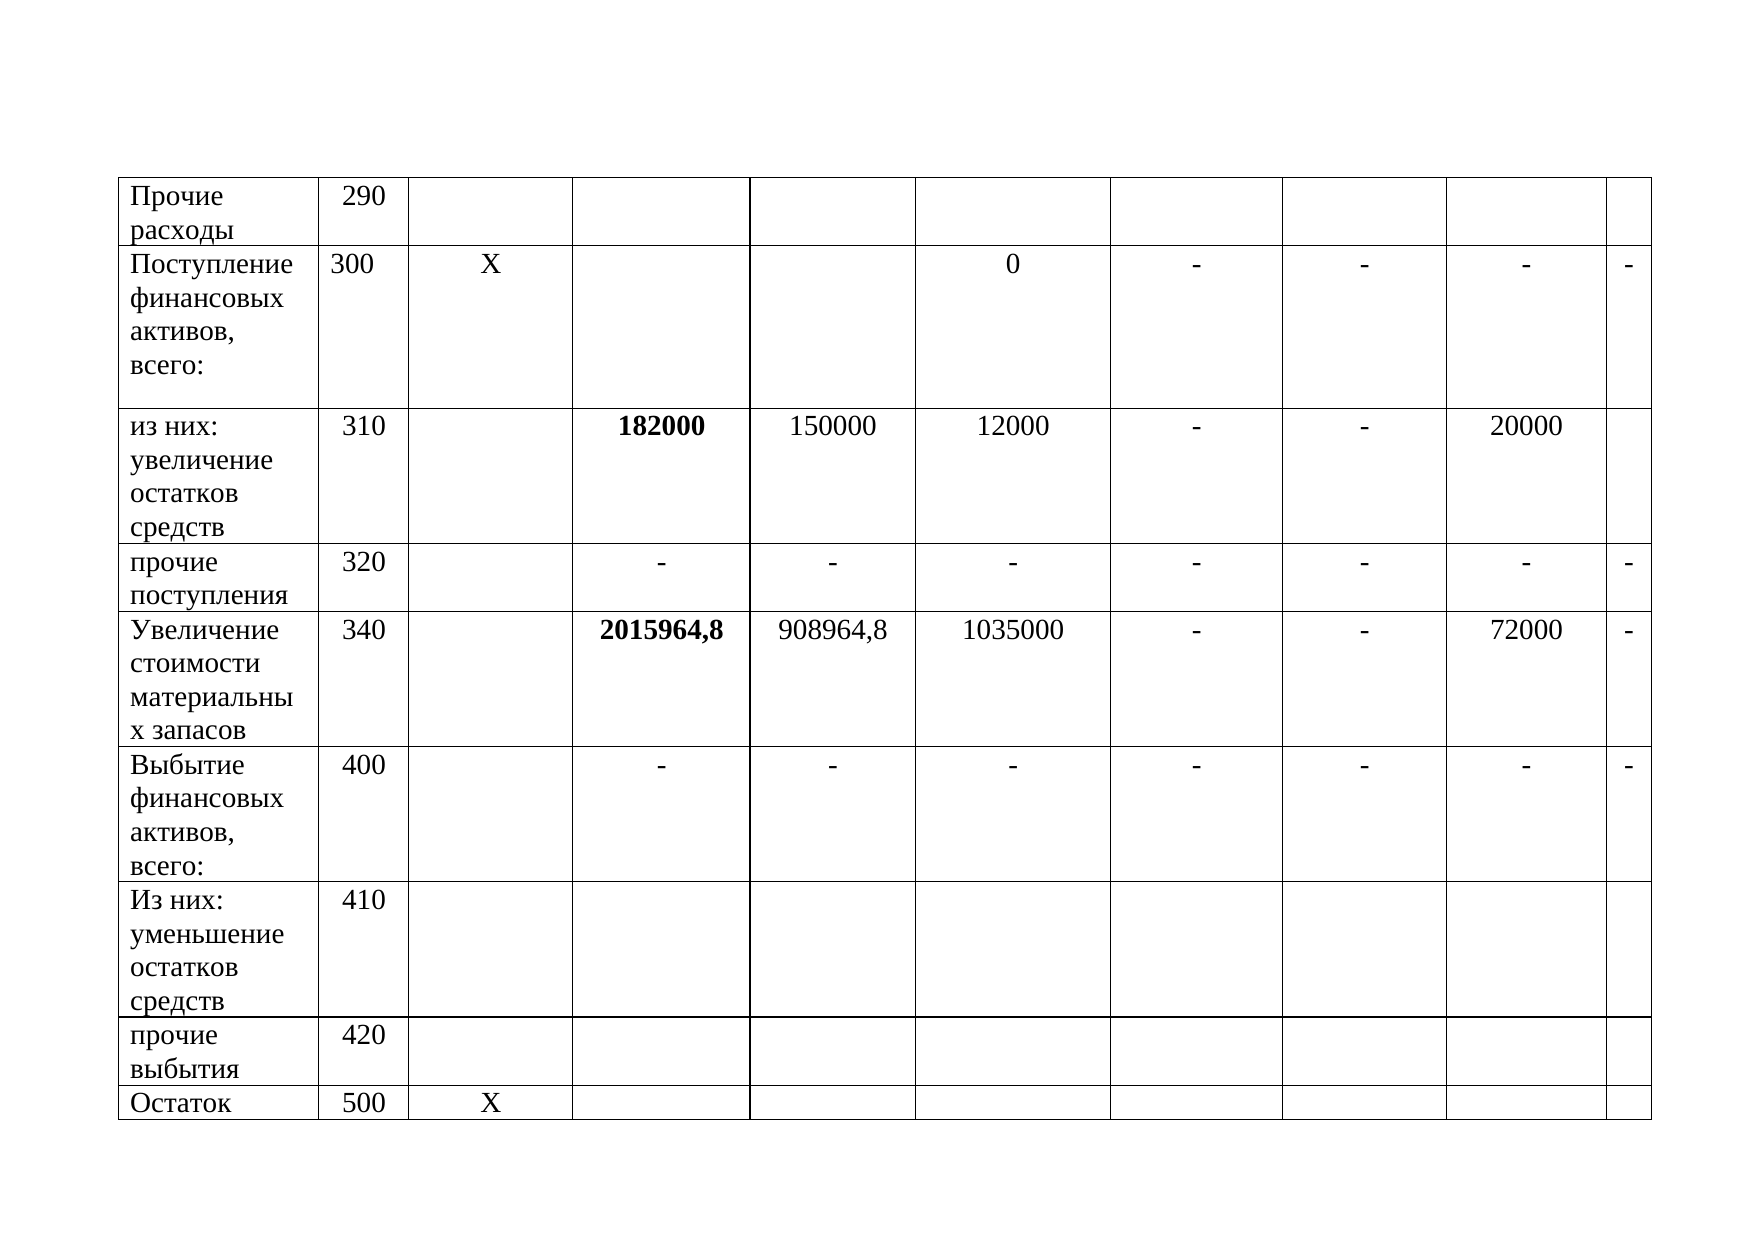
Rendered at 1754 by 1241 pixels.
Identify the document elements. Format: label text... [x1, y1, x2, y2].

table_cell - [1607, 612, 1651, 746]
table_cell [119, 1086, 318, 1119]
table_cell 300 [319, 246, 408, 407]
table_cell 420 [319, 1018, 408, 1084]
table_cell прочие поступления [119, 544, 318, 611]
table_cell 410 [319, 882, 408, 1016]
table_cell [1447, 178, 1606, 245]
table_cell [573, 246, 749, 407]
table_cell [1607, 1086, 1651, 1119]
table_cell - [573, 747, 749, 881]
table_cell - [1447, 544, 1606, 611]
table_cell - [1111, 246, 1282, 407]
table_cell - [1111, 747, 1282, 881]
table_cell [1447, 882, 1606, 1016]
table_cell [751, 1086, 915, 1119]
table_cell [1447, 1086, 1606, 1119]
table_cell [573, 1086, 749, 1119]
table_cell 12000 [916, 409, 1110, 543]
table_cell [916, 178, 1110, 245]
table_cell [1283, 178, 1446, 245]
table_cell [1283, 882, 1446, 1016]
table_cell [1111, 882, 1282, 1016]
table_cell [409, 544, 572, 611]
table_cell - [751, 747, 915, 881]
table_cell - [916, 544, 1110, 611]
table_cell [751, 882, 915, 1016]
table_cell - [1111, 544, 1282, 611]
table_cell [409, 178, 572, 245]
table_cell прочие выбытия [119, 1018, 318, 1084]
table_cell - [751, 544, 915, 611]
table_cell [1607, 1018, 1651, 1084]
table_cell [916, 882, 1110, 1016]
table_cell - [1283, 246, 1446, 407]
table_cell [751, 178, 915, 245]
table_cell 72000 [1447, 612, 1606, 746]
table_cell [1283, 1018, 1446, 1084]
table_cell 20000 [1447, 409, 1606, 543]
table_cell 320 [319, 544, 408, 611]
table_cell [409, 409, 572, 543]
table_cell 500 [319, 1086, 408, 1119]
table_cell [916, 1086, 1110, 1119]
table_cell 0 [916, 246, 1110, 407]
table_cell - [1283, 747, 1446, 881]
table_cell X [409, 1086, 572, 1119]
table_cell 150000 [751, 409, 915, 543]
table_cell - [1607, 544, 1651, 611]
table_cell [1111, 178, 1282, 245]
table_cell - [1607, 747, 1651, 881]
table_cell 340 [319, 612, 408, 746]
table_cell - [1283, 612, 1446, 746]
table_cell - [1607, 246, 1651, 407]
table_cell [573, 178, 749, 245]
table_cell Поступление финансовых активов, всего: [119, 246, 318, 407]
table_cell [1607, 178, 1651, 245]
table_cell Выбытие финансовых активов, всего: [119, 747, 318, 881]
table_cell - [1111, 409, 1282, 543]
table_cell 290 [319, 178, 408, 245]
table_cell [409, 882, 572, 1016]
table_cell - [1283, 544, 1446, 611]
table_cell X [409, 246, 572, 407]
table_cell [409, 612, 572, 746]
table_cell 182000 [573, 409, 749, 543]
table_cell [573, 1018, 749, 1084]
table_cell [751, 1018, 915, 1084]
table_cell [916, 1018, 1110, 1084]
table_cell Из них: уменьшение остатков средств [119, 882, 318, 1016]
table_cell [751, 246, 915, 407]
table_cell 2015964,8 [573, 612, 749, 746]
table_cell - [1447, 747, 1606, 881]
table_cell - [1447, 246, 1606, 407]
table_cell Прочие расходы [119, 178, 318, 245]
table_cell [1283, 1086, 1446, 1119]
table_cell - [573, 544, 749, 611]
table_cell - [1283, 409, 1446, 543]
table_cell 310 [319, 409, 408, 543]
table_cell [1111, 1018, 1282, 1084]
table_cell [409, 747, 572, 881]
table_cell 1035000 [916, 612, 1110, 746]
table_cell [409, 1018, 572, 1084]
table_cell [1447, 1018, 1606, 1084]
table_cell из них: увеличение остатков средств [119, 409, 318, 543]
table_cell [1111, 1086, 1282, 1119]
table_cell 908964,8 [751, 612, 915, 746]
table_cell - [1111, 612, 1282, 746]
table_cell [1607, 882, 1651, 1016]
table_cell 400 [319, 747, 408, 881]
table_cell [573, 882, 749, 1016]
table_cell Увеличение стоимости материальных запасов [119, 612, 318, 746]
table_cell [1607, 409, 1651, 543]
table_cell - [916, 747, 1110, 881]
